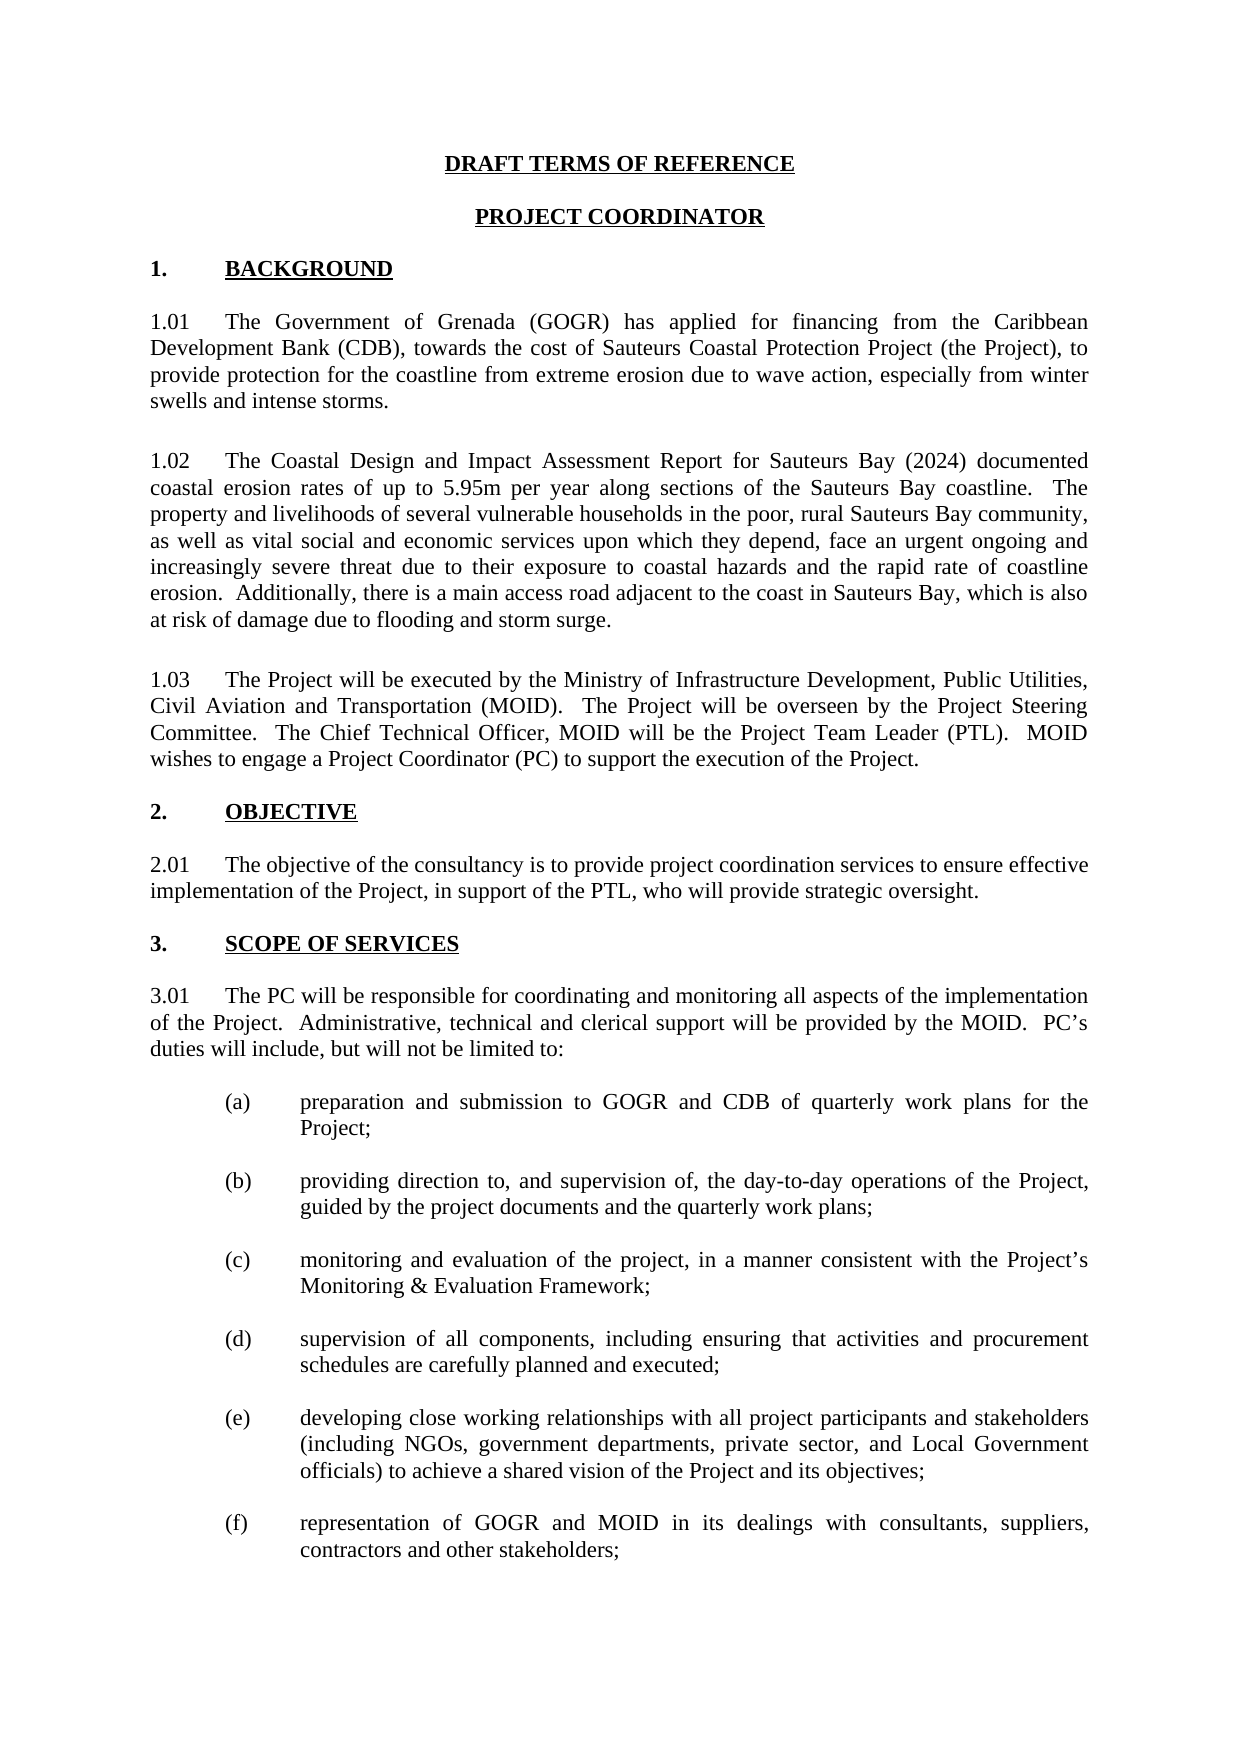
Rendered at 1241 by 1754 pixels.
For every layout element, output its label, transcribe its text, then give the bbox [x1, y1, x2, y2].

list The PC will be responsible for coordinating and monitoring all aspects of the implementation of the Project. Administrative, technical and clerical support will be provided by the MOID. PC’s duties will include, but will not be limited to: [150, 982, 1090, 1061]
text 1.02 The Coastal Design and Impact Assessment Report for Sauteurs Bay (2024) documented coastal erosion rates of up to 5.95m per year along sections of the Sauteurs Bay coastline. The property and livelihoods of several vulnerable households in the poor, rural Sauteurs Bay community, as well as vital social and economic services upon which they depend, face an urgent ongoing and increasingly severe threat due to their exposure to coastal hazards and the rapid rate of coastline erosion. Additionally, there is a main access road adjacent to the coast in Sauteurs Bay, which is also at risk of damage due to flooding and storm surge. [150, 448, 1090, 632]
text DRAFT TERMS OF REFERENCE [150, 150, 1089, 176]
list providing direction to, and supervision of, the day-to-day operations of the Project, guided by the project documents and the quarterly work plans; [225, 1167, 1090, 1219]
list preparation and submission to GOGR and CDB of quarterly work plans for the Project; [225, 1088, 1090, 1141]
list developing close working relationships with all project participants and stakeholders (including NGOs, government departments, private sector, and Local Government officials) to achieve a shared vision of the Project and its objectives; [225, 1404, 1090, 1483]
text 1.03 The Project will be executed by the Ministry of Infrastructure Development, Public Utilities, Civil Aviation and Transportation (MOID). The Project will be overseen by the Project Steering Committee. The Chief Technical Officer, MOID will be the Project Team Leader (PTL). MOID wishes to engage a Project Coordinator (PC) to support the execution of the Project. [150, 666, 1090, 772]
list The objective of the consultancy is to provide project coordination services to ensure effective implementation of the Project, in support of the PTL, who will provide strategic oversight. [150, 851, 1090, 903]
list representation of GOGR and MOID in its dealings with consultants, suppliers, contractors and other stakeholders; [225, 1509, 1090, 1562]
list monitoring and evaluation of the project, in a manner consistent with the Project’s Monitoring & Evaluation Framework; [225, 1246, 1090, 1299]
text 1.01 The Government of Grenada (GOGR) has applied for financing from the Caribbean Development Bank (CDB), towards the cost of Sauteurs Coastal Protection Project (the Project), to provide protection for the coastline from extreme erosion due to wave action, especially from winter swells and intense storms. [150, 308, 1090, 413]
list supervision of all components, including ensuring that activities and procurement schedules are carefully planned and executed; [225, 1325, 1090, 1378]
text PROJECT COORDINATOR [150, 203, 1089, 229]
list SCOPE OF SERVICES [150, 930, 1090, 956]
list OBJECTIVE [150, 798, 1090, 824]
list BACKGROUND [150, 255, 1090, 282]
